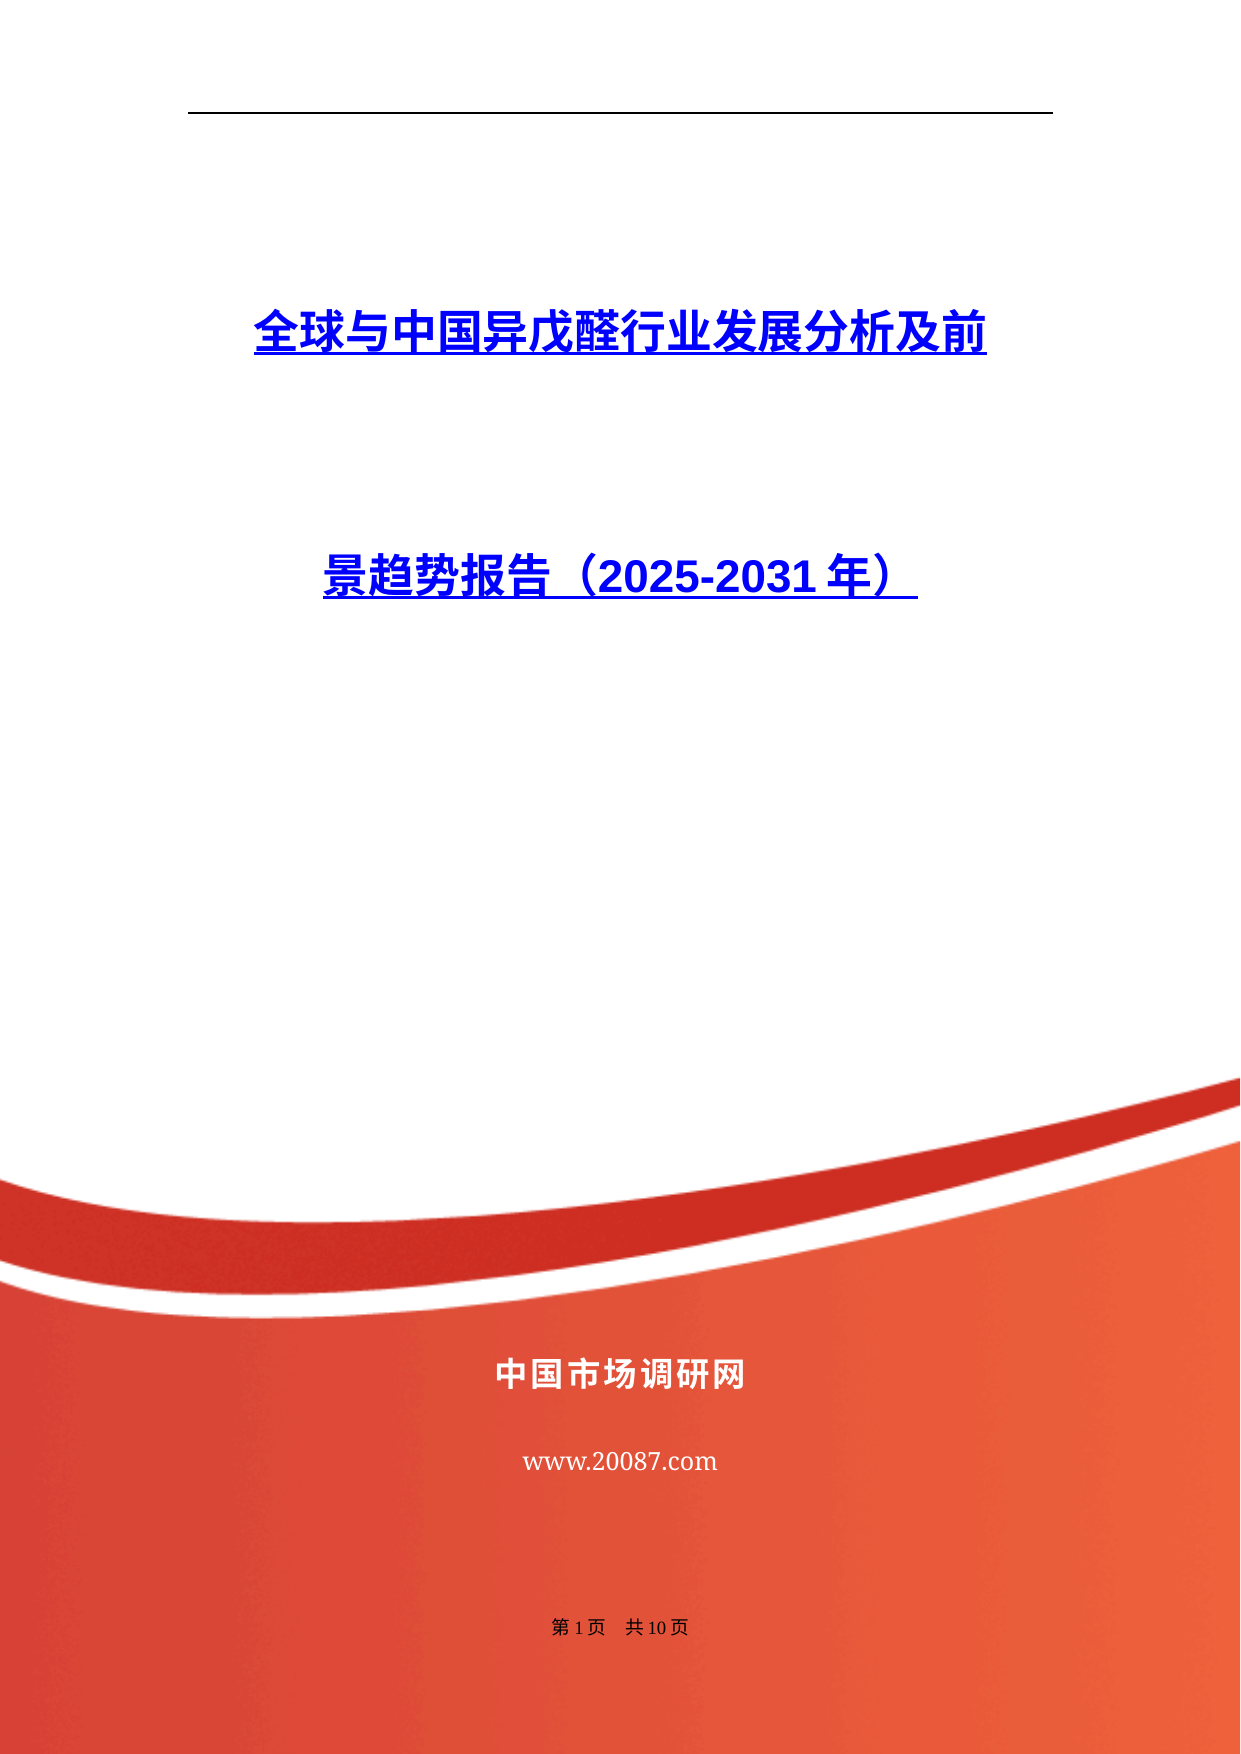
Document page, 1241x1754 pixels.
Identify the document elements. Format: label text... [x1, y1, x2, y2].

subtitle 中国市场调研网 [187, 1339, 1053, 1404]
table_header 全球与中国异戊醛行业发展分析及前景趋势报告（2025-2031年） [188, 207, 1053, 773]
picture [0, 1006, 1241, 1754]
text www.20087.com [187, 1428, 1053, 1493]
